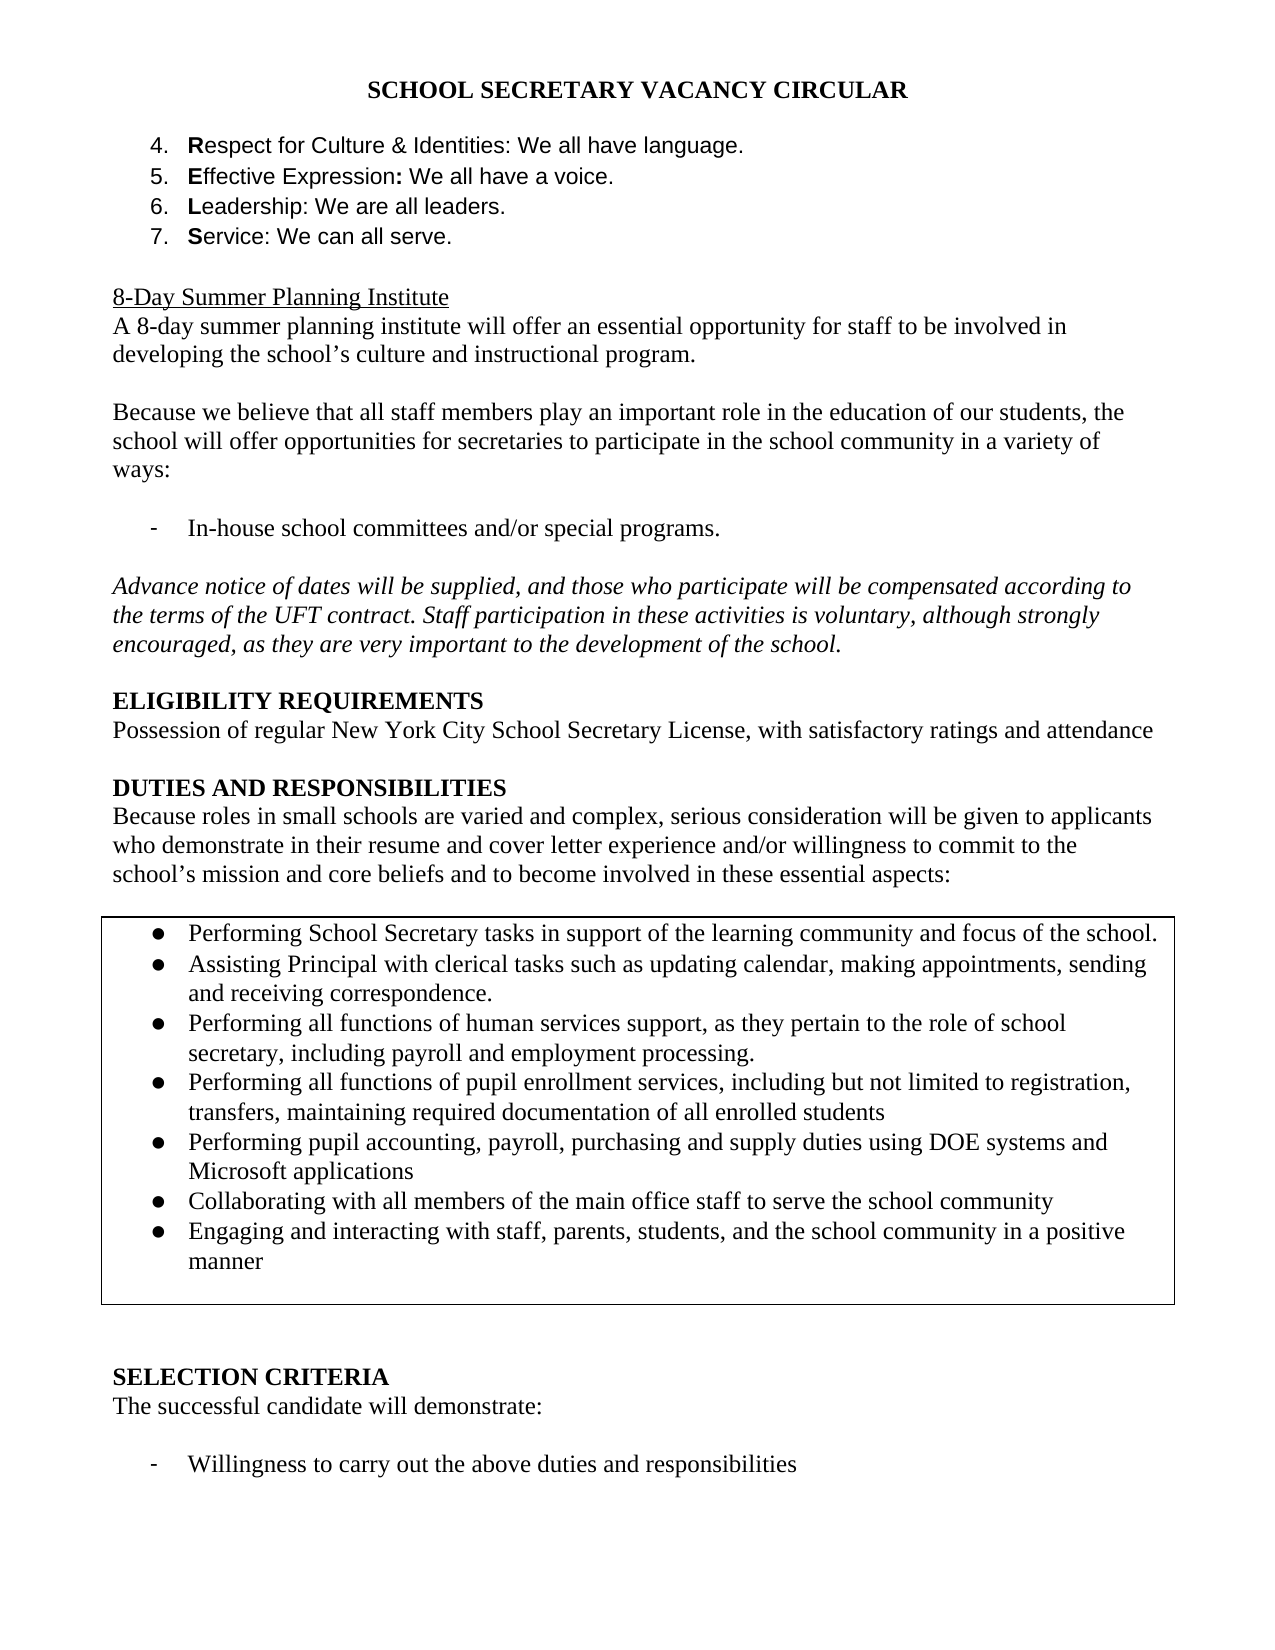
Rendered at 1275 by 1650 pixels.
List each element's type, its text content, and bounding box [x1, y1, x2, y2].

text SELECTION CRITERIA [112, 1362, 1162, 1391]
list Respect for Culture & Identities: We all have language. [150, 132, 1162, 159]
text Because we believe that all staff members play an important role in the education of our students, the school will offer opportunities for secretaries to participate in the school community in a variety of ways: [112, 397, 1162, 483]
list Effective Expression: We all have a voice. [150, 163, 1162, 189]
text A 8-day summer planning institute will offer an essential opportunity for staff to be involved in developing the school’s culture and instructional program. [112, 311, 1162, 368]
text DUTIES AND RESPONSIBILITIES [112, 773, 1162, 801]
list Leadership: We are all leaders. [150, 193, 1162, 219]
text Advance notice of dates will be supplied, and those who participate will be compensated according to the terms of the UFT contract. Staff participation in these activities is voluntary, although strongly encouraged, as they are very important to the development of the school. [112, 571, 1162, 658]
text Possession of regular New York City School Secretary License, with satisfactory ratings and attendance [112, 715, 1162, 744]
text Because roles in small schools are varied and complex, serious consideration will be given to applicants who demonstrate in their resume and cover letter experience and/or willingness to commit to the school’s mission and core beliefs and to become involved in these essential aspects: [112, 801, 1162, 888]
text ELIGIBILITY REQUIREMENTS [112, 686, 1162, 715]
list Willingness to carry out the above duties and responsibilities [150, 1448, 1162, 1479]
list In-house school committees and/or special programs. [150, 512, 1162, 543]
text 8-Day Summer Planning Institute [112, 282, 1162, 311]
table_header Performing School Secretary tasks in support of the learning community and focus of the school. Assisting Principal with clerical tasks such as updating calendar, making appointments, sending and receiving correspondence. Performing all functions of human services support, as they pertain to the role of school secretary, including payroll and employment processing. Performing all functions of pupil enrollment services, including but not limited to registration, transfers, maintaining required documentation of all enrolled students Performing pupil accounting, payroll, purchasing and supply duties using DOE systems and Microsoft applications Collaborating with all members of the main office staff to serve the school community Engaging and interacting with staff, parents, students, and the school community in a positive manner [102, 918, 1174, 1303]
text The successful candidate will demonstrate: [112, 1391, 1162, 1419]
list Service: We can all serve. [150, 223, 1162, 249]
